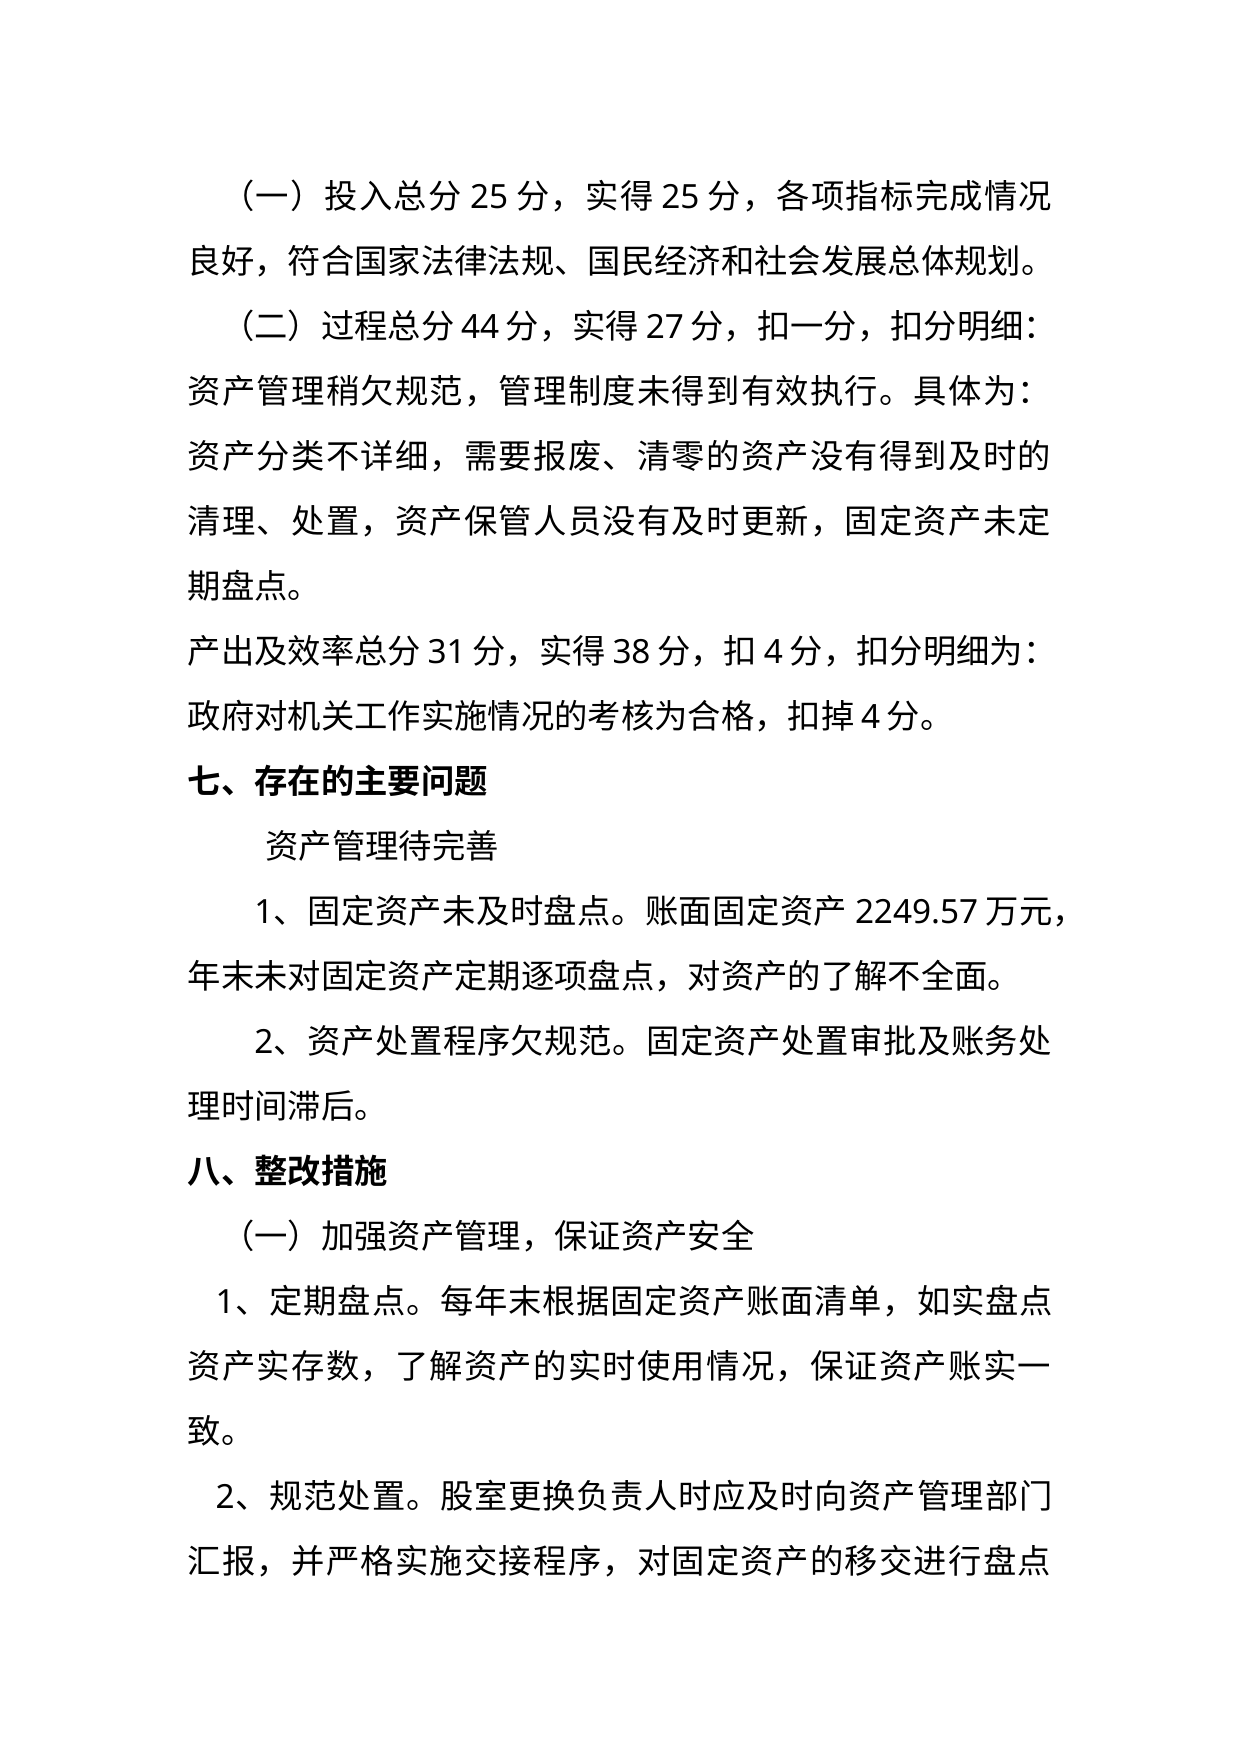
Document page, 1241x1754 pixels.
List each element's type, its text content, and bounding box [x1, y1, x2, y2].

list 2、资产处置程序欠规范。固定资产处置审批及账务处理时间滞后。 [187, 1007, 1053, 1137]
list 资产管理待完善 [198, 812, 1053, 877]
list 1、定期盘点。每年末根据固定资产账面清单，如实盘点资产实存数，了解资产的实时使用情况，保证资产账实一致。 [187, 1267, 1053, 1462]
list 产出及效率总分31分，实得38分，扣4分，扣分明细为： [187, 617, 1053, 682]
list 资产管理稍欠规范，管理制度未得到有效执行。具体为：资产分类不详细，需要报废、清零的资产没有得到及时的清理、处置，资产保管人员没有及时更新，固定资产未定期盘点。 [187, 357, 1053, 617]
list （一）投入总分25分，实得25分，各项指标完成情况良好，符合国家法律法规、国民经济和社会发展总体规划。 [187, 162, 1053, 292]
list （一）加强资产管理，保证资产安全 [187, 1202, 1053, 1267]
text 七、存在的主要问题 [187, 747, 1053, 812]
list 1、固定资产未及时盘点。账面固定资产2249.57万元，年末未对固定资产定期逐项盘点，对资产的了解不全面。 [187, 877, 1053, 1007]
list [187, 1462, 1053, 1592]
list 政府对机关工作实施情况的考核为合格，扣掉4分。 [187, 682, 1053, 747]
list （二）过程总分44分，实得27分，扣一分，扣分明细： [187, 292, 1053, 357]
text 八、整改措施 [187, 1137, 1053, 1202]
